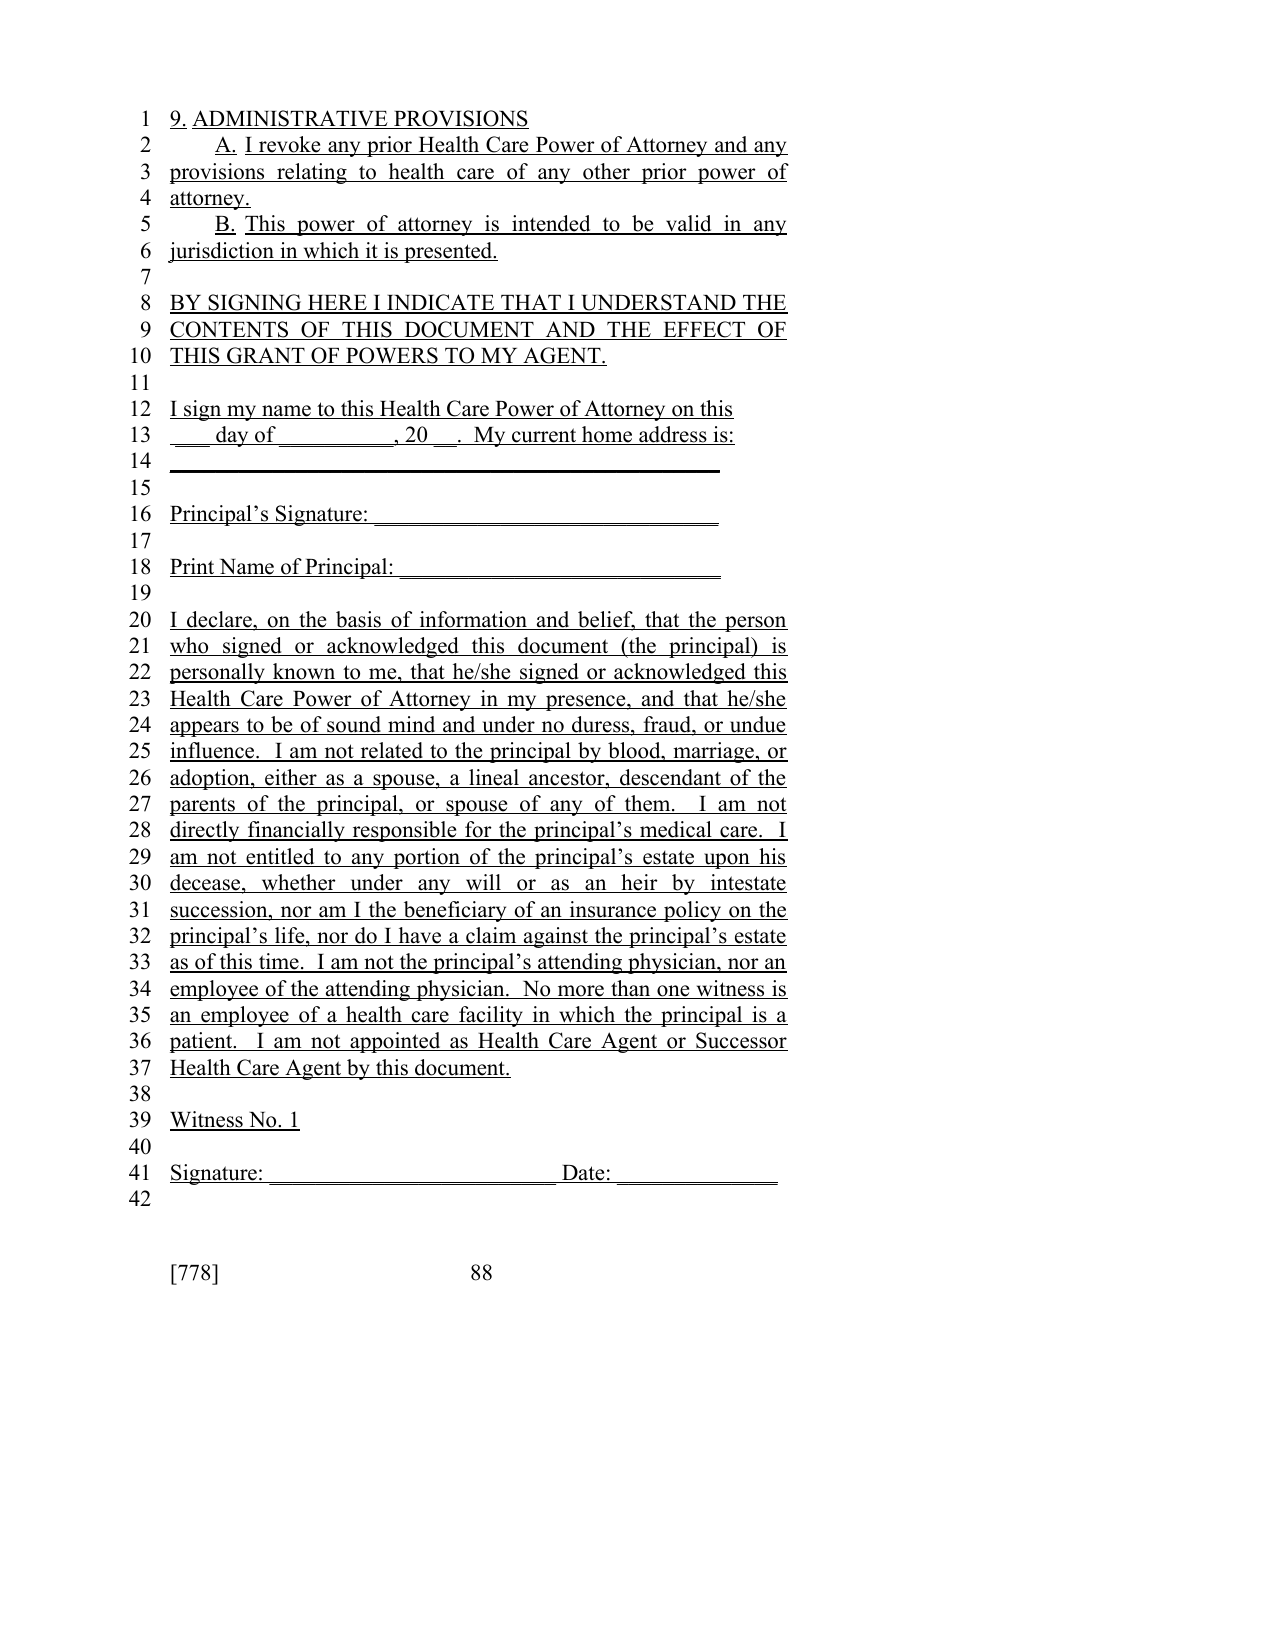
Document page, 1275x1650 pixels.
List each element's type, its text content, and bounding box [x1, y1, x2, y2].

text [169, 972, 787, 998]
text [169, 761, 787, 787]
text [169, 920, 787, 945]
text Witness No. 1 [169, 1106, 787, 1133]
text BY SIGNING HERE I INDICATE THAT I UNDERSTAND THE CONTENTS OF THIS DOCUMENT AND THE EFFECT OF THIS GRANT OF POWERS TO MY AGENT. [169, 313, 787, 339]
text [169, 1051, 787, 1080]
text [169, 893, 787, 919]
text I sign my name to this Health Care Power of Attorney on this [169, 395, 787, 421]
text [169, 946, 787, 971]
text ___ day of __________, 20 __. My current home address is: [169, 421, 787, 448]
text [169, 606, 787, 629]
text B. This power of attorney is intended to be valid in any jurisdiction in which it is presented. [169, 210, 787, 263]
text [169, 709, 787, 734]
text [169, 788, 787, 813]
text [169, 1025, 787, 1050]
text Signature: _________________________ Date: ______________ [169, 1159, 787, 1186]
text ________________________________________________ [169, 448, 787, 474]
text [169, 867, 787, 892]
text BY SIGNING HERE I INDICATE THAT I UNDERSTAND THE CONTENTS OF THIS DOCUMENT AND THE EFFECT OF THIS GRANT OF POWERS TO MY AGENT. [169, 289, 787, 312]
text A. I revoke any prior Health Care Power of Attorney and any provisions relating to health care of any other prior power of attorney. [169, 131, 787, 181]
text BY SIGNING HERE I INDICATE THAT I UNDERSTAND THE CONTENTS OF THIS DOCUMENT AND THE EFFECT OF THIS GRANT OF POWERS TO MY AGENT. [169, 340, 787, 368]
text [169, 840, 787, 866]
text Print Name of Principal: ____________________________ [169, 553, 787, 579]
text A. I revoke any prior Health Care Power of Attorney and any provisions relating to health care of any other prior power of attorney. [169, 182, 787, 210]
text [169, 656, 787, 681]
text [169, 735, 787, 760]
text Principal’s Signature: ______________________________ [169, 500, 787, 527]
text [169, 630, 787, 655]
text 9. ADMINISTRATIVE PROVISIONS [169, 105, 787, 131]
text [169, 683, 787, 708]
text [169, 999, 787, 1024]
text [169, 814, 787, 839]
